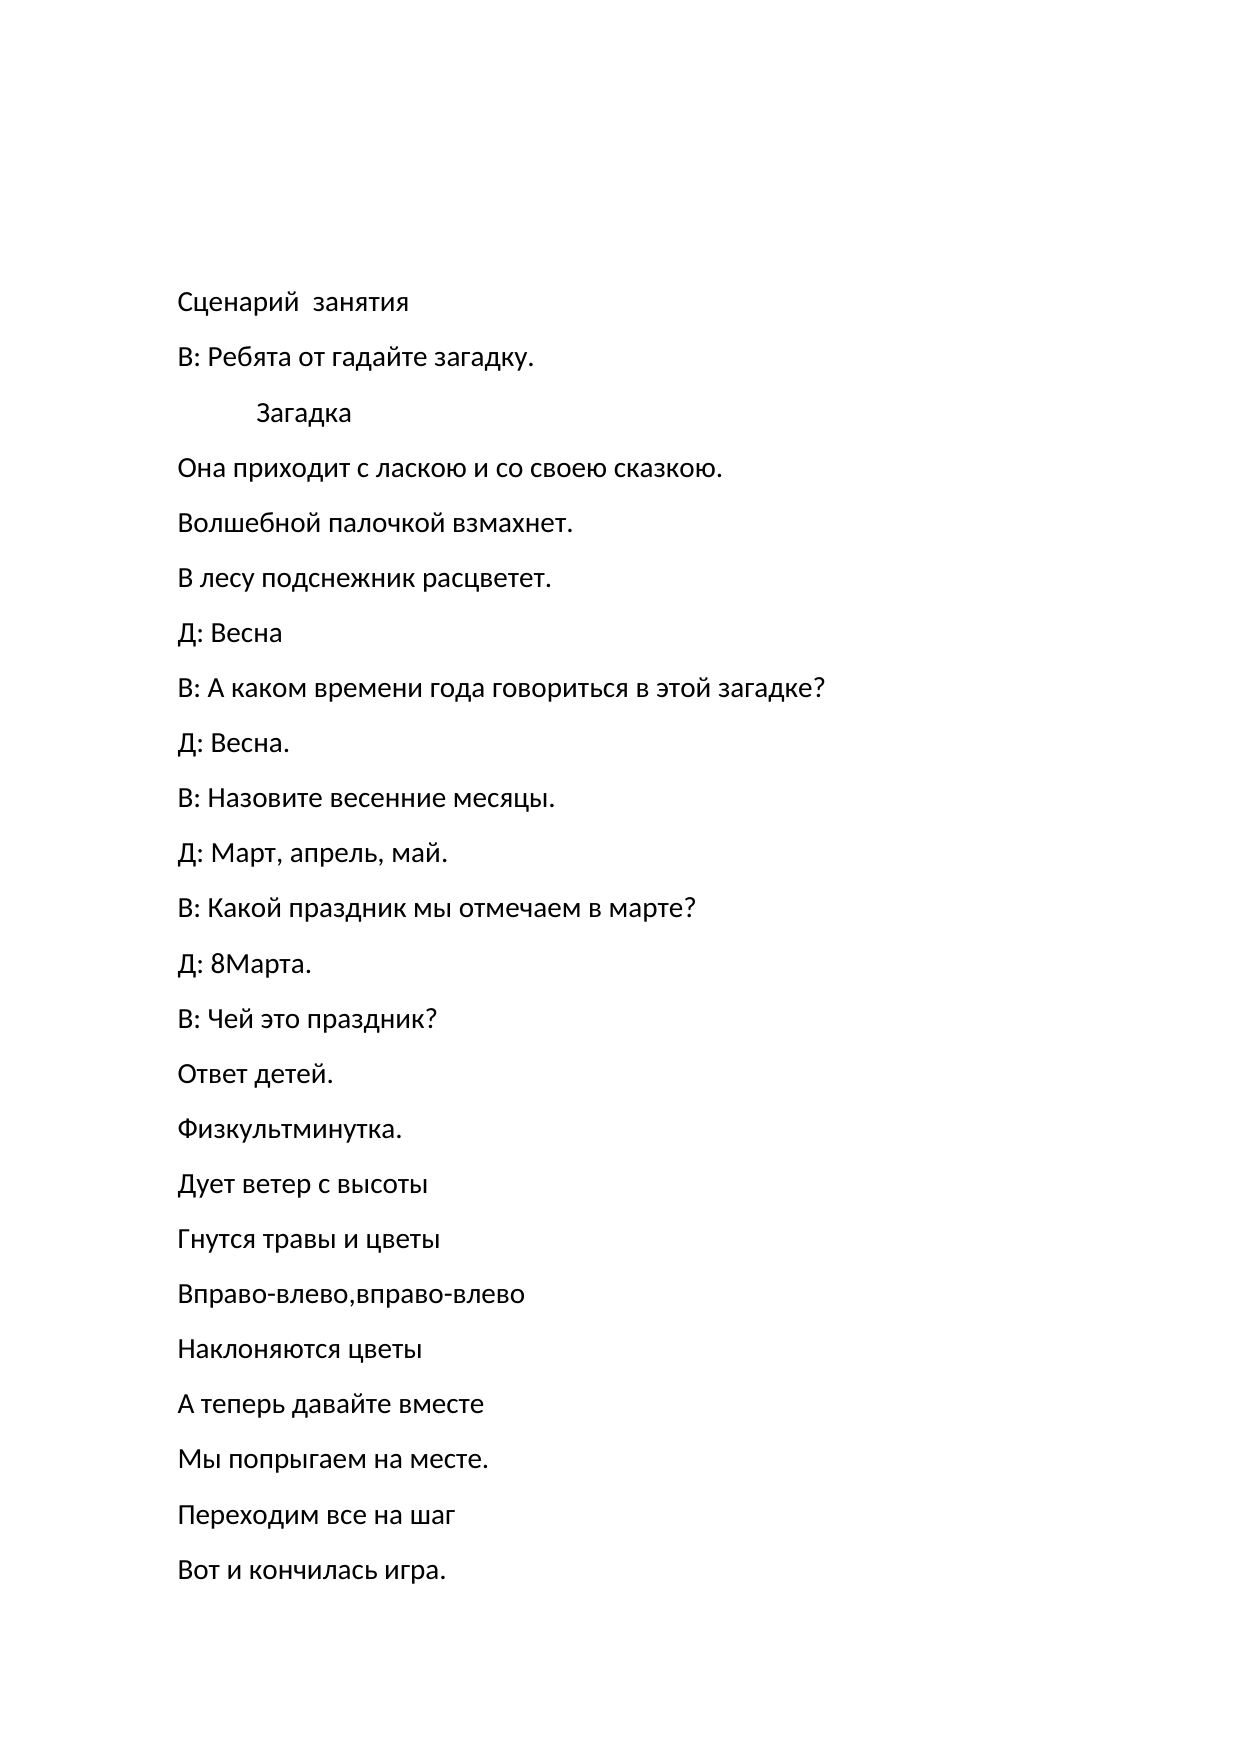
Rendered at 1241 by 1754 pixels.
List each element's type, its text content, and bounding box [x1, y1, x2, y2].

text Она приходит с ласкою и со своею сказкою. [177, 449, 1152, 484]
text В лесу подснежник расцветет. [177, 559, 1152, 594]
text Вправо-влево,вправо-влево [177, 1275, 1152, 1311]
text Загадка [177, 394, 1152, 429]
text Д: Весна. [177, 724, 1152, 760]
text В: Назовите весенние месяцы. [177, 779, 1152, 815]
text Волшебной палочкой взмахнет. [177, 504, 1152, 539]
text В: Какой праздник мы отмечаем в марте? [177, 889, 1152, 925]
text Наклоняются цветы [177, 1330, 1152, 1366]
text Ответ детей. [177, 1055, 1152, 1091]
text В: А каком времени года говориться в этой загадке? [177, 669, 1152, 705]
text Физкультминутка. [177, 1110, 1152, 1146]
text Гнутся травы и цветы [177, 1220, 1152, 1256]
text Сценарий занятия [177, 283, 1152, 319]
text Д: 8Марта. [177, 945, 1152, 980]
text Мы попрыгаем на месте. [177, 1441, 1152, 1476]
text Д: Весна [177, 614, 1152, 650]
text В: Чей это праздник? [177, 1000, 1152, 1035]
text Д: Март, апрель, май. [177, 834, 1152, 870]
text А теперь давайте вместе [177, 1386, 1152, 1421]
text Переходим все на шаг [177, 1496, 1152, 1531]
text В: Ребята от гадайте загадку. [177, 338, 1152, 374]
text Вот и кончилась игра. [177, 1551, 1152, 1586]
text Дует ветер с высоты [177, 1165, 1152, 1201]
